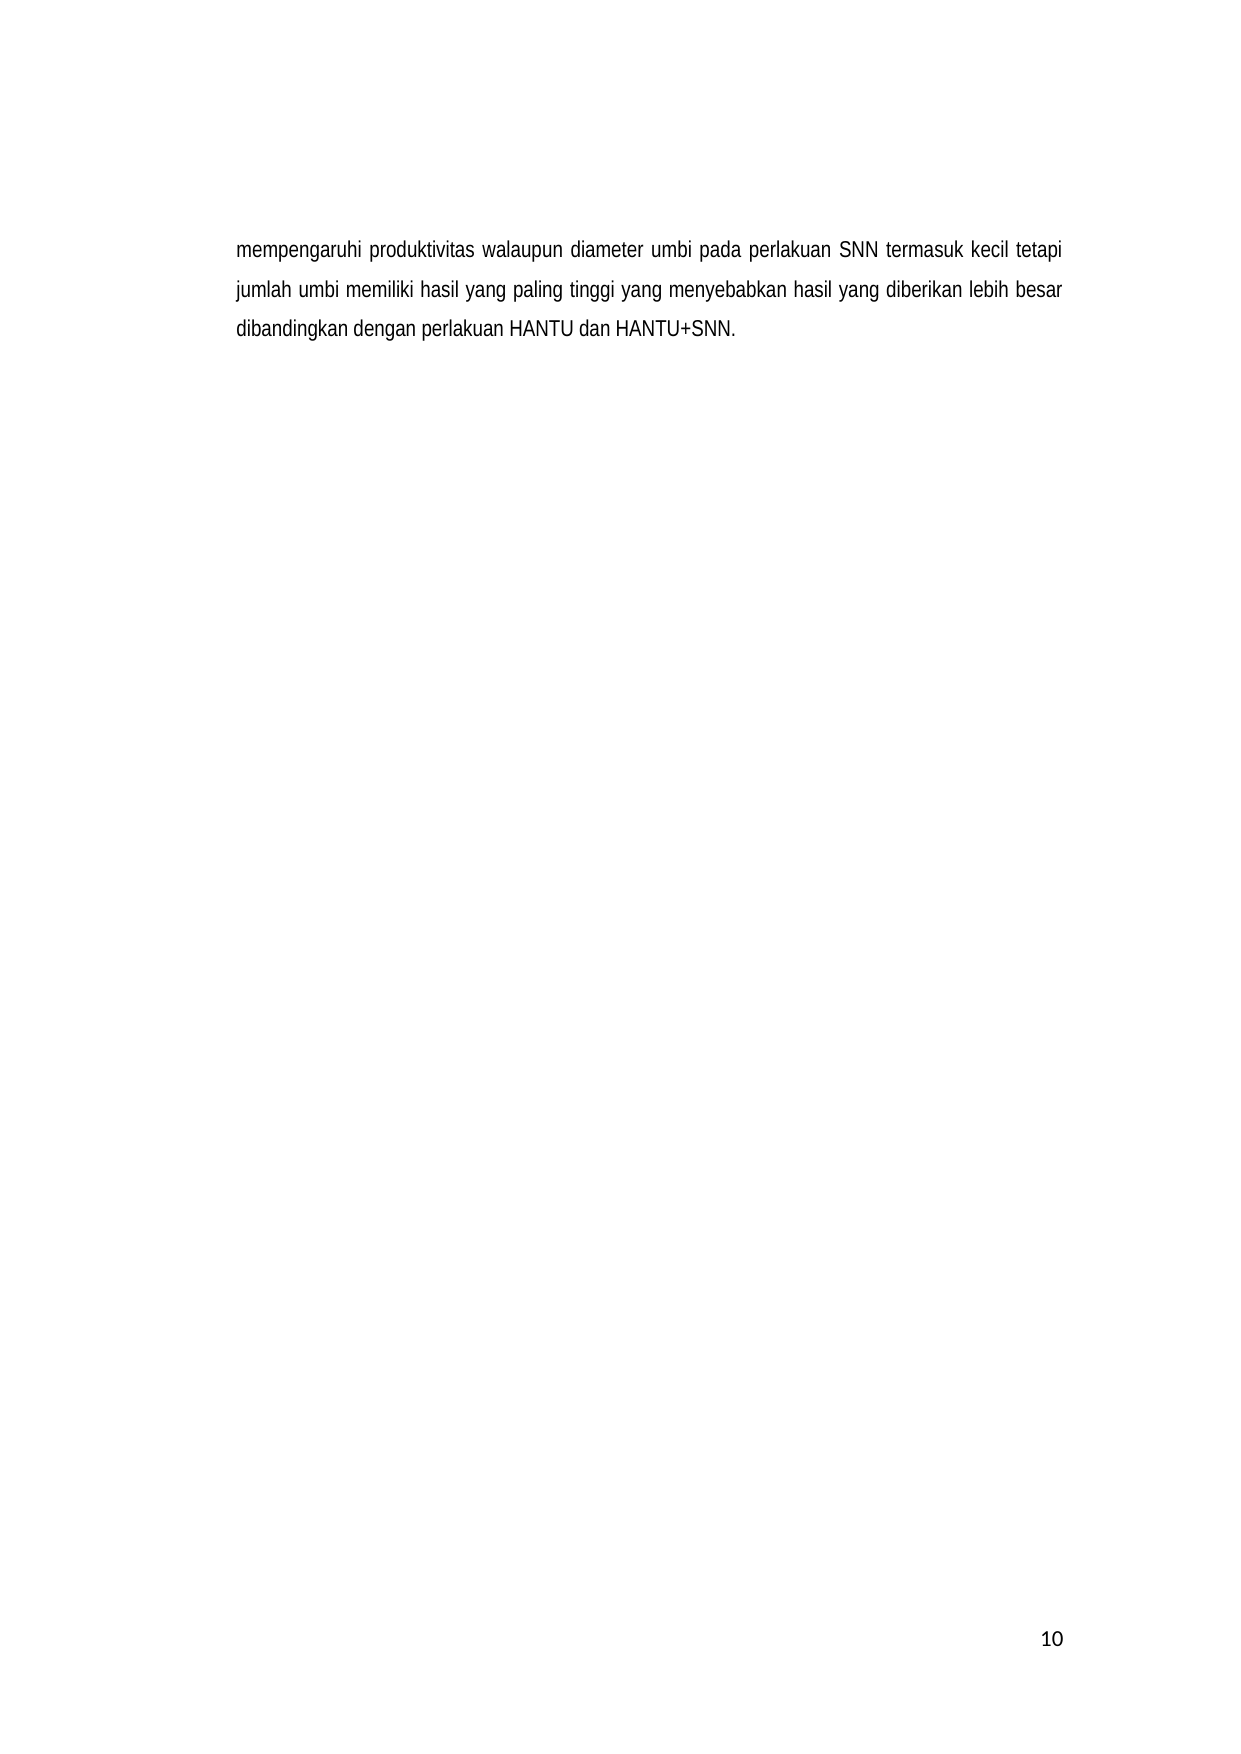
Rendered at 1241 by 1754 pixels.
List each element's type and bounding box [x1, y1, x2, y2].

text [236, 236, 1063, 342]
